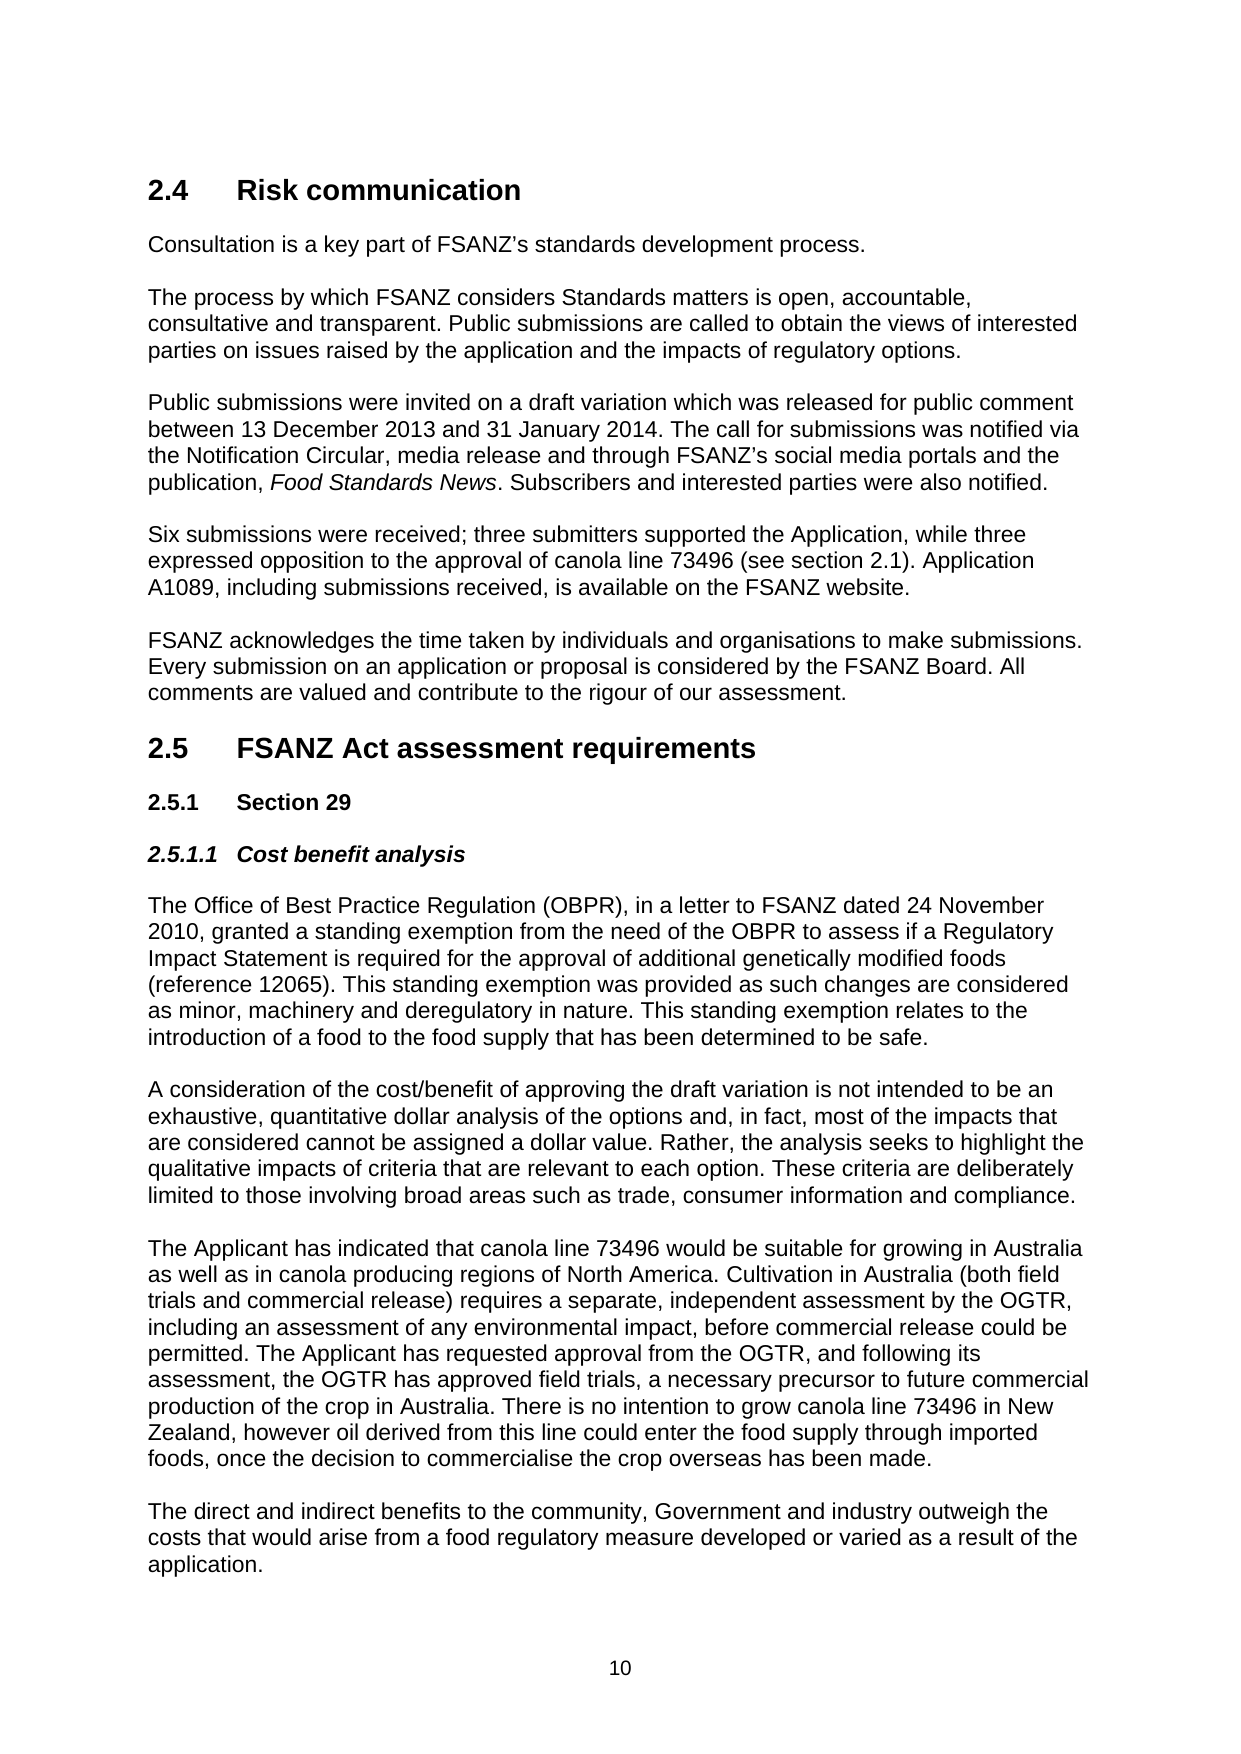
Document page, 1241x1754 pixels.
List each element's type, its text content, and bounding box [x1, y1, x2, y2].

text The direct and indirect benefits to the community, Government and industry outweigh the costs that would arise from a food regulatory measure developed or varied as a result of the application. [148, 1498, 1092, 1577]
text The process by which FSANZ considers Standards matters is open, accountable, consultative and transparent. Public submissions are called to obtain the views of interested parties on issues raised by the application and the impacts of regulatory options. [148, 284, 1092, 363]
subtitle 2.4 Risk communication [148, 173, 1092, 206]
text FSANZ acknowledges the time taken by individuals and organisations to make submissions. Every submission on an application or proposal is considered by the FSANZ Board. All comments are valued and contribute to the rigour of our assessment. [148, 627, 1092, 706]
text Public submissions were invited on a draft variation which was released for public comment between 13 December 2013 and 31 January 2014. The call for submissions was notified via the Notification Circular, media release and through FSANZ’s social media portals and the publication, Food Standards News. Subscribers and interested parties were also notified. [148, 389, 1092, 495]
subtitle 2.5.1.1 Cost benefit analysis [148, 841, 1092, 867]
text The Applicant has indicated that canola line 73496 would be suitable for growing in Australia as well as in canola producing regions of North America. Cultivation in Australia (both field trials and commercial release) requires a separate, independent assessment by the OGTR, including an assessment of any environmental impact, before commercial release could be permitted. The Applicant has requested approval from the OGTR, and following its assessment, the OGTR has approved field trials, a necessary precursor to future commercial production of the crop in Australia. There is no intention to grow canola line 73496 in New Zealand, however oil derived from this line could enter the food supply through imported foods, once the decision to commercialise the crop overseas has been made. [148, 1234, 1092, 1472]
subtitle 2.5 FSANZ Act assessment requirements [148, 731, 1092, 764]
text Consultation is a key part of FSANZ’s standards development process. [148, 231, 1092, 258]
text The Office of Best Practice Regulation (OBPR), in a letter to FSANZ dated 24 November 2010, granted a standing exemption from the need of the OBPR to assess if a Regulatory Impact Statement is required for the approval of additional genetically modified foods (reference 12065). This standing exemption was provided as such changes are considered as minor, machinery and deregulatory in nature. This standing exemption relates to the introduction of a food to the food supply that has been determined to be safe. [148, 892, 1092, 1050]
text Six submissions were received; three submitters supported the Application, while three expressed opposition to the approval of canola line 73496 (see section 2.1). Application A1089, including submissions received, is available on the FSANZ website. [148, 521, 1092, 600]
text A consideration of the cost/benefit of approving the draft variation is not intended to be an exhaustive, quantitative dollar analysis of the options and, in fact, most of the impacts that are considered cannot be assigned a dollar value. Rather, the analysis seeks to highlight the qualitative impacts of criteria that are relevant to each option. These criteria are deliberately limited to those involving broad areas such as trade, consumer information and compliance. [148, 1076, 1092, 1208]
subtitle 2.5.1 Section 29 [148, 789, 1092, 816]
